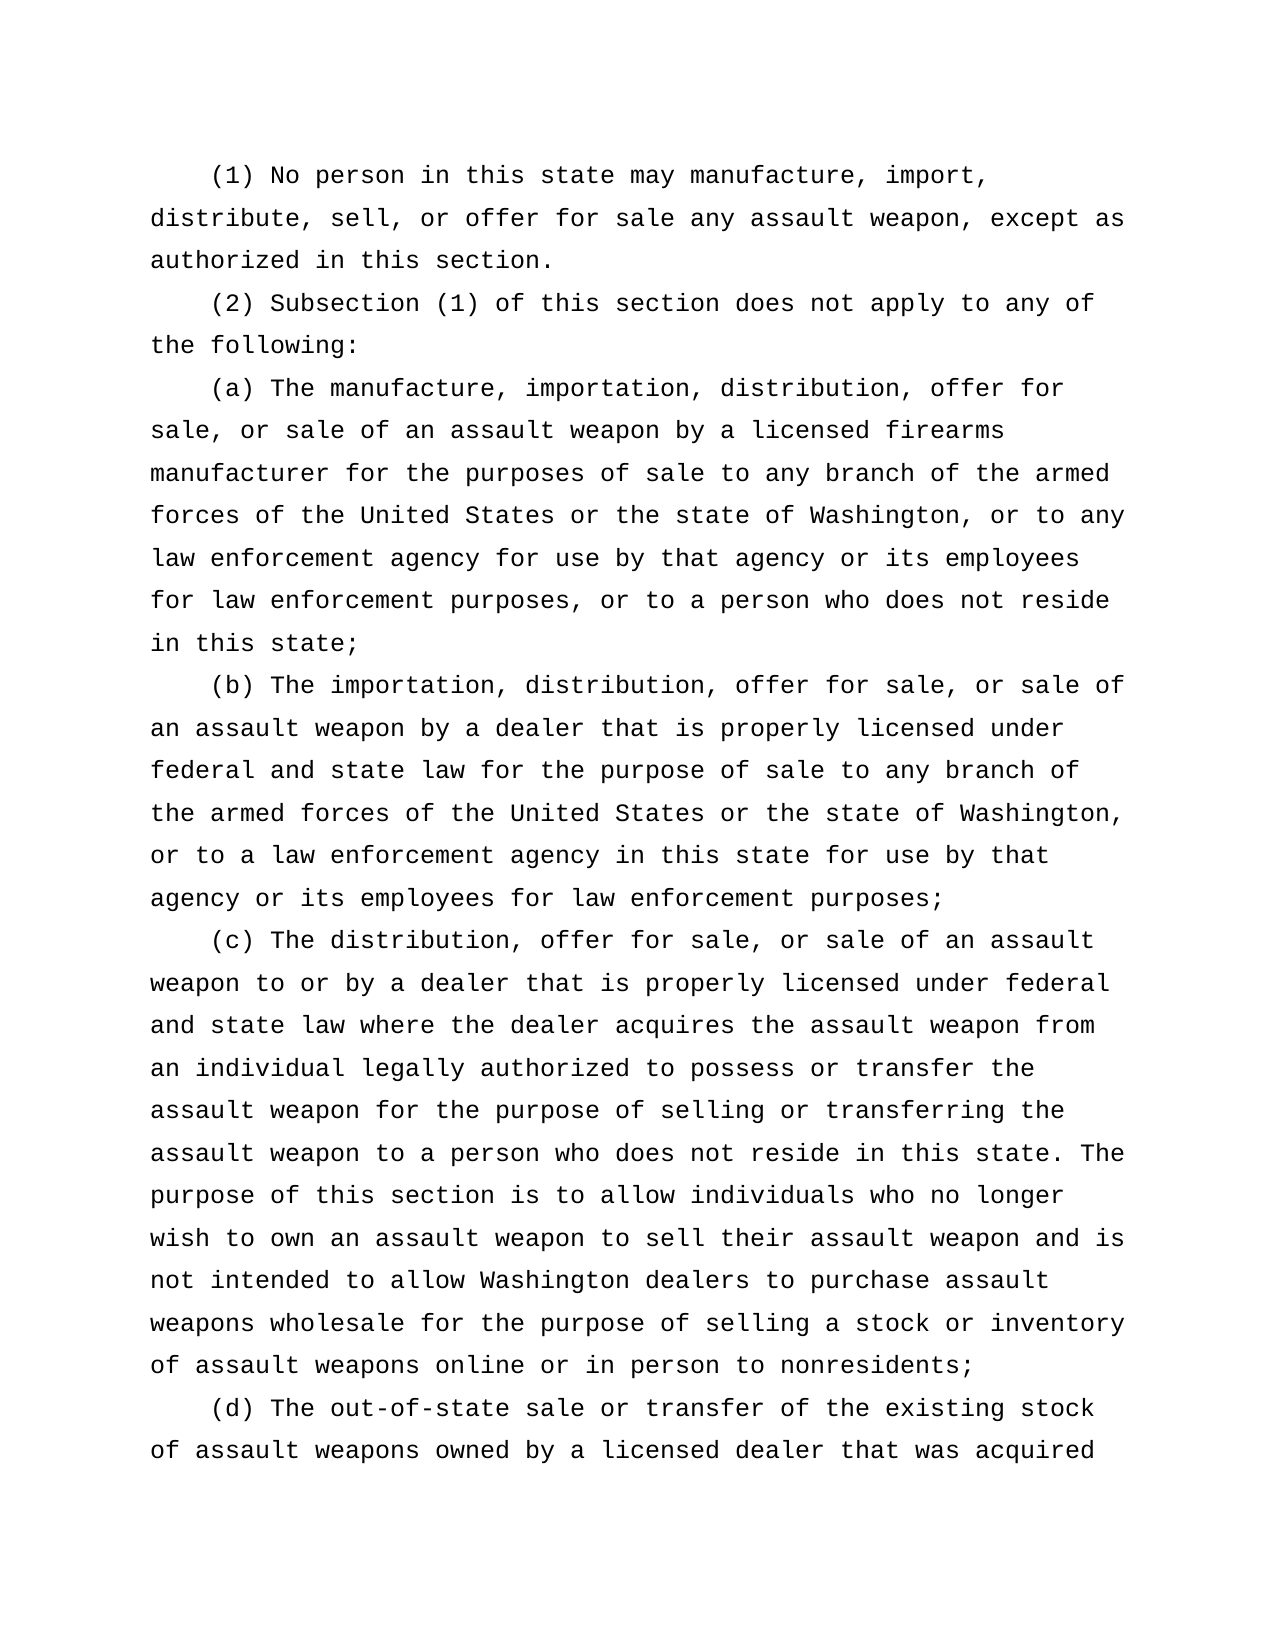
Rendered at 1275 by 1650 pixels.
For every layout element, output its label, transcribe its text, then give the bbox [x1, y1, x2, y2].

text (1) No person in this state may manufacture, import, distribute, sell, or offer for sale any assault weapon, except as authorized in this section. [150, 150, 1125, 277]
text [150, 1382, 1125, 1467]
text (2) Subsection (1) of this section does not apply to any of the following: [150, 277, 1125, 362]
text (a) The manufacture, importation, distribution, offer for sale, or sale of an assault weapon by a licensed firearms manufacturer for the purposes of sale to any branch of the armed forces of the United States or the state of Washington, or to any law enforcement agency for use by that agency or its employees for law enforcement purposes, or to a person who does not reside in this state; [150, 362, 1125, 660]
text (b) The importation, distribution, offer for sale, or sale of an assault weapon by a dealer that is properly licensed under federal and state law for the purpose of sale to any branch of the armed forces of the United States or the state of Washington, or to a law enforcement agency in this state for use by that agency or its employees for law enforcement purposes; [150, 660, 1125, 915]
text (c) The distribution, offer for sale, or sale of an assault weapon to or by a dealer that is properly licensed under federal and state law where the dealer acquires the assault weapon from an individual legally authorized to possess or transfer the assault weapon for the purpose of selling or transferring the assault weapon to a person who does not reside in this state. The purpose of this section is to allow individuals who no longer wish to own an assault weapon to sell their assault weapon and is not intended to allow Washington dealers to purchase assault weapons wholesale for the purpose of selling a stock or inventory of assault weapons online or in person to nonresidents; [150, 915, 1125, 1382]
